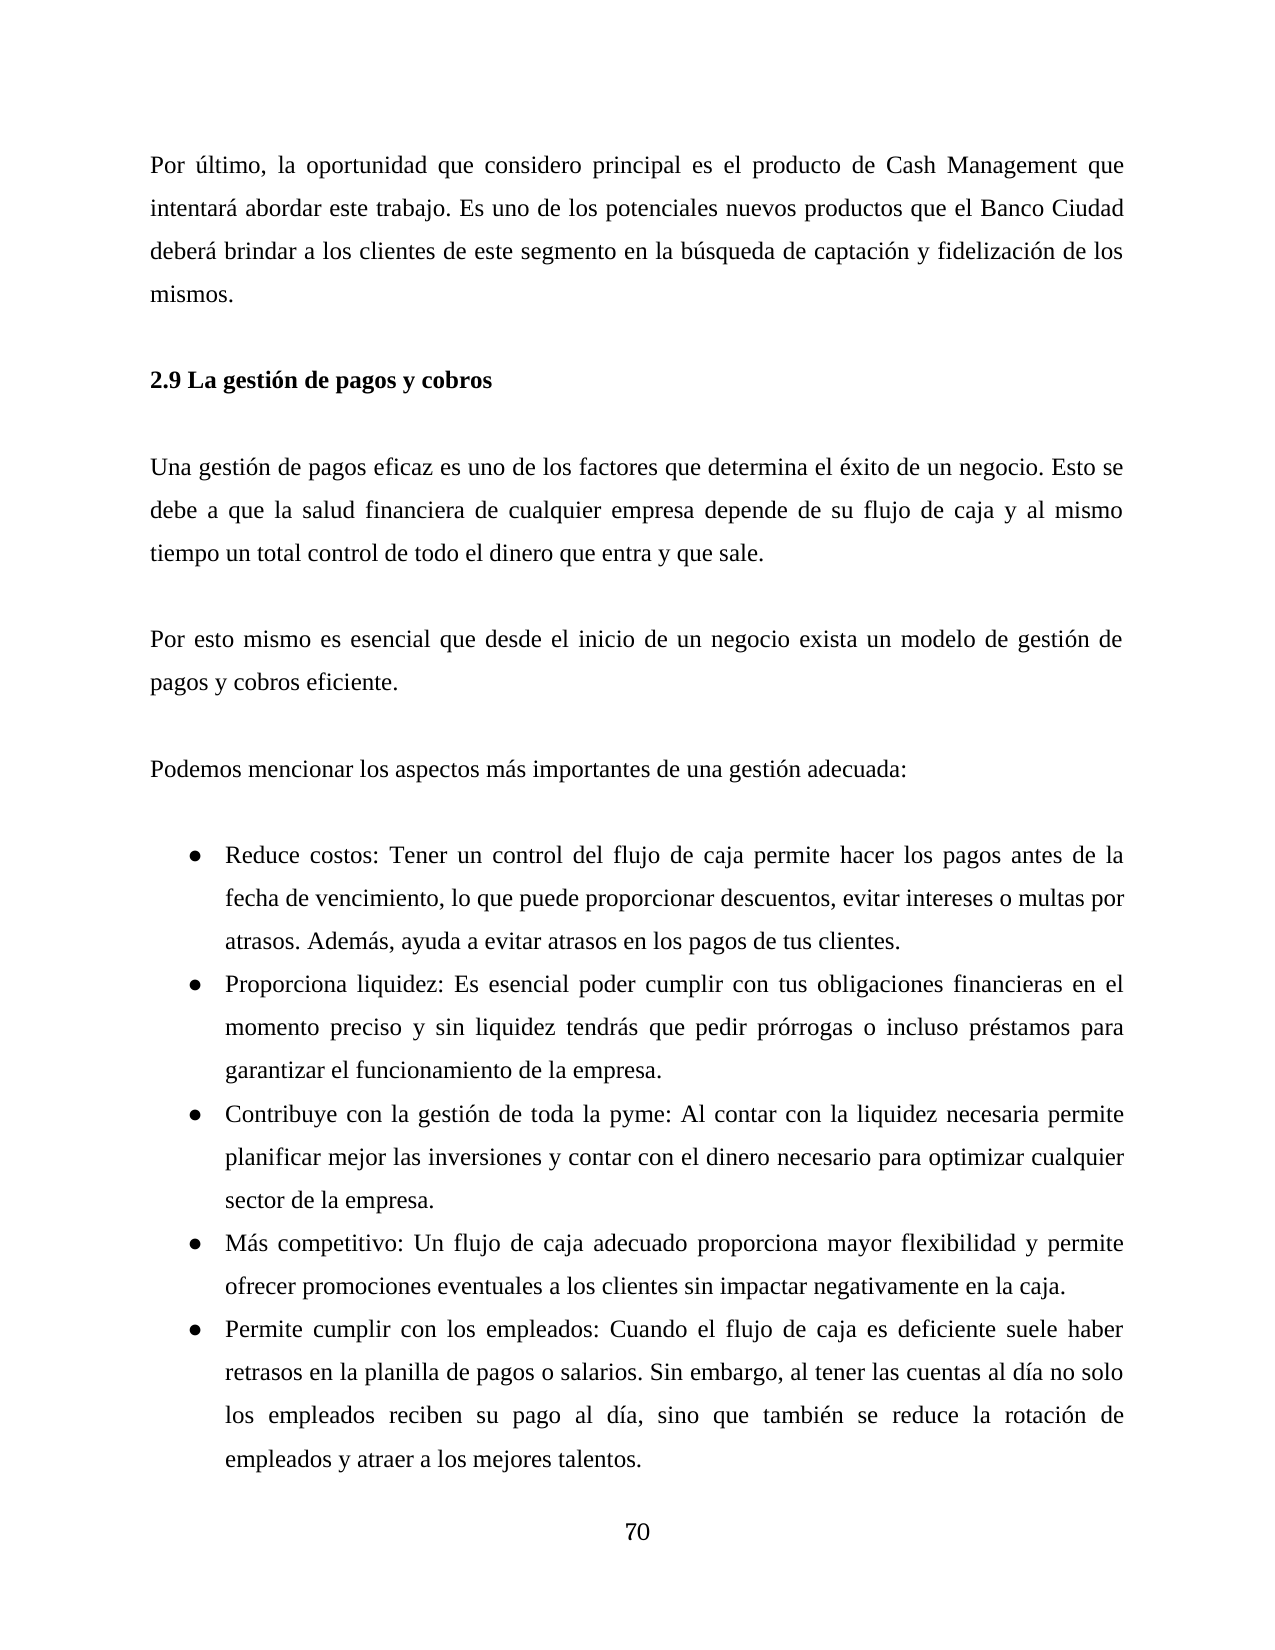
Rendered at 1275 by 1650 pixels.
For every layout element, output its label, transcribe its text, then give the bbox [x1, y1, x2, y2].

text Por esto mismo es esencial que desde el inicio de un negocio exista un modelo de gestión de pagos y cobros eficiente. [150, 624, 1125, 696]
list Más competitivo: Un flujo de caja adecuado proporciona mayor flexibilidad y permite ofrecer promociones eventuales a los clientes sin impactar negativamente en la caja. [187, 1228, 1125, 1300]
list Reduce costos: Tener un control del flujo de caja permite hacer los pagos antes de la fecha de vencimiento, lo que puede proporcionar descuentos, evitar intereses o multas por atrasos. Además, ayuda a evitar atrasos en los pagos de tus clientes. [187, 840, 1125, 955]
list Contribuye con la gestión de toda la pyme: Al contar con la liquidez necesaria permite planificar mejor las inversiones y contar con el dinero necesario para optimizar cualquier sector de la empresa. [187, 1099, 1125, 1214]
text Podemos mencionar los aspectos más importantes de una gestión adecuada: [150, 754, 1125, 782]
text Por último, la oportunidad que considero principal es el producto de Cash Management que intentará abordar este trabajo. Es uno de los potenciales nuevos productos que el Banco Ciudad deberá brindar a los clientes de este segmento en la búsqueda de captación y fidelización de los mismos. [150, 150, 1125, 308]
list Permite cumplir con los empleados: Cuando el flujo de caja es deficiente suele haber retrasos en la planilla de pagos o salarios. Sin embargo, al tener las cuentas al día no solo los empleados reciben su pago al día, sino que también se reduce la rotación de empleados y atraer a los mejores talentos. [187, 1314, 1125, 1472]
list Proporciona liquidez: Es esencial poder cumplir con tus obligaciones financieras en el momento preciso y sin liquidez tendrás que pedir prórrogas o incluso préstamos para garantizar el funcionamiento de la empresa. [187, 969, 1125, 1084]
text 2.9 La gestión de pagos y cobros [150, 366, 1125, 394]
text Una gestión de pagos eficaz es uno de los factores que determina el éxito de un negocio. Esto se debe a que la salud financiera de cualquier empresa depende de su flujo de caja y al mismo tiempo un total control de todo el dinero que entra y que sale. [150, 452, 1125, 567]
